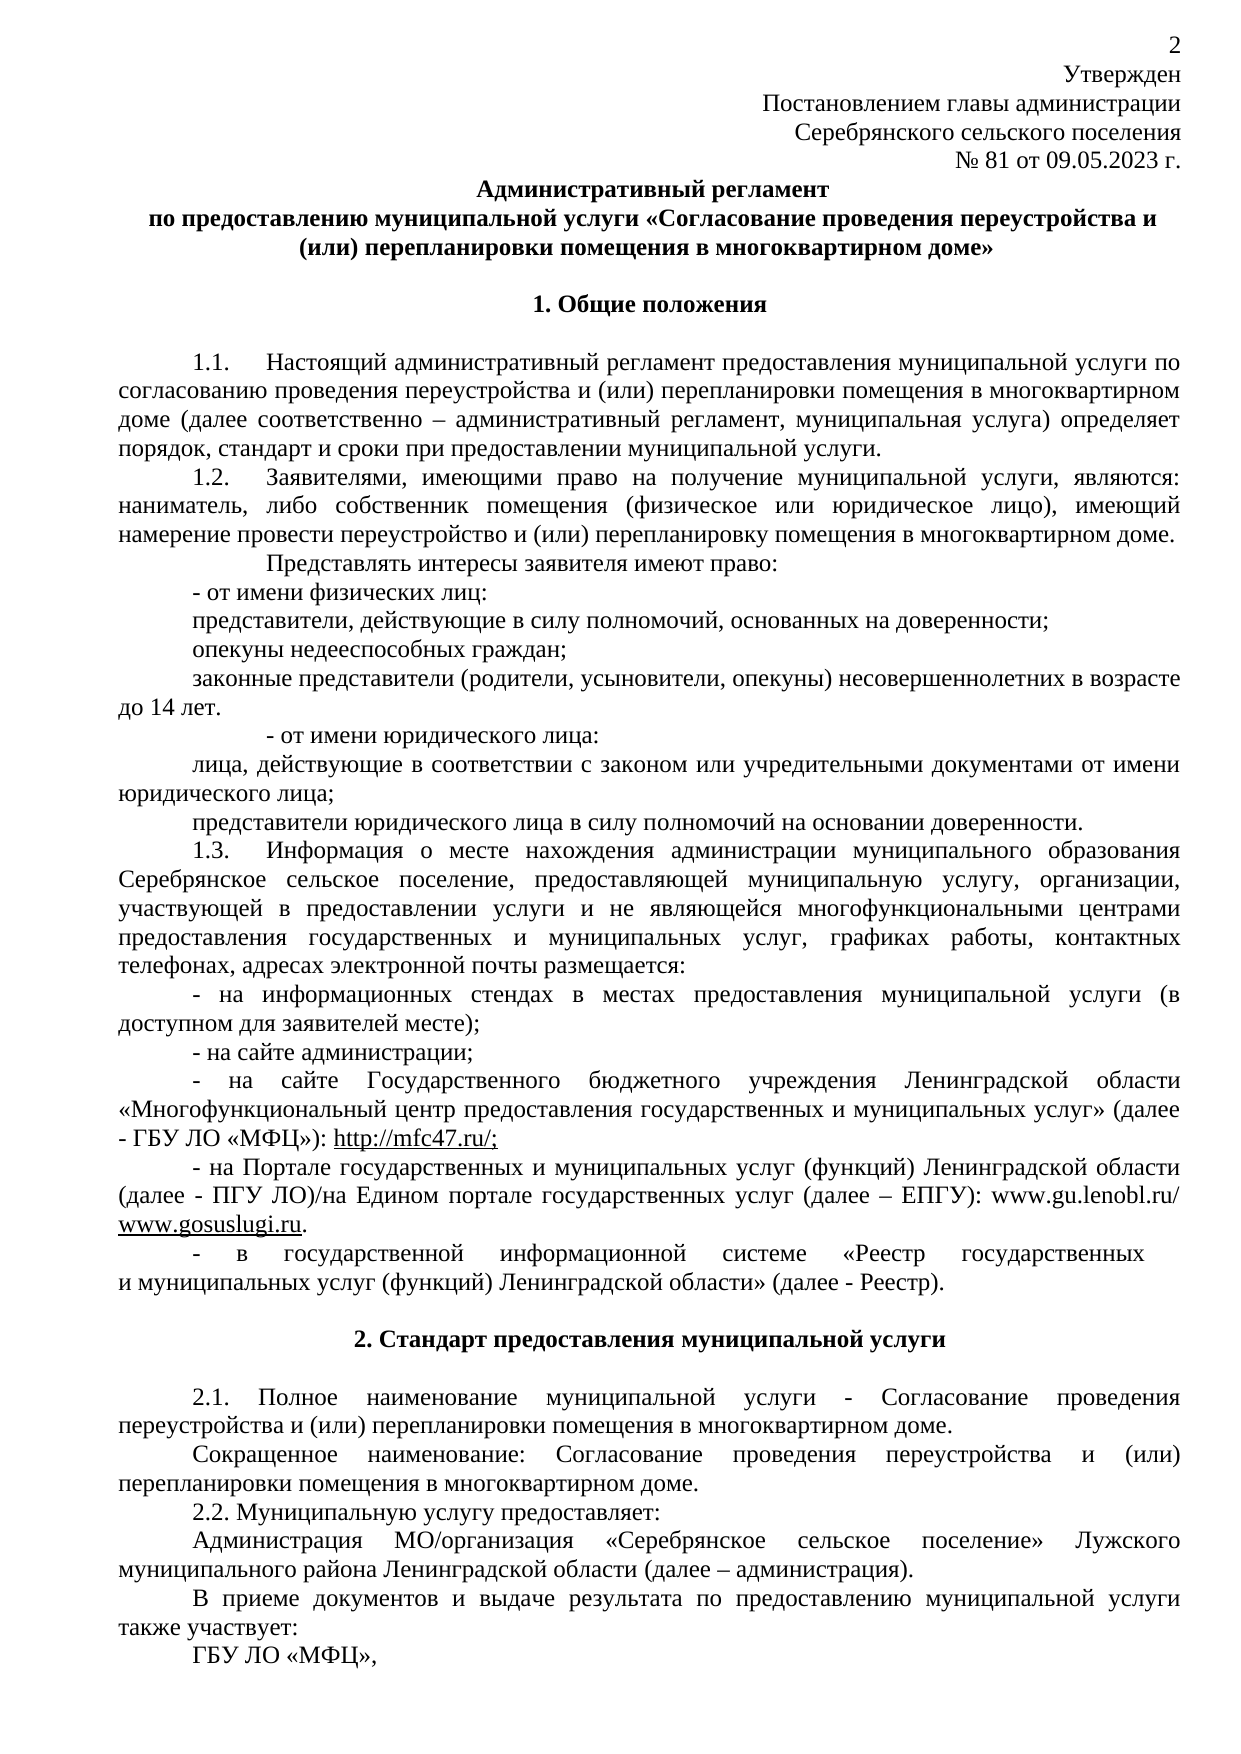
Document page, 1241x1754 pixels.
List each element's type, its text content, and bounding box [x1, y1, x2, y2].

text - от имени юридического лица: [192, 720, 1181, 749]
text Административный регламент [118, 174, 1181, 203]
list - на сайте администрации; [118, 1037, 1181, 1065]
text Администрация МО/организация «Серебрянское сельское поселение» Лужского муниципального района Ленинградской области (далее – администрация). [118, 1525, 1181, 1583]
text В приеме документов и выдаче результата по предоставлению муниципальной услуги также участвует: [118, 1583, 1181, 1640]
text опекуны недееспособных граждан; [118, 634, 1181, 663]
list - на информационных стендах в местах предоставления муниципальной услуги (в доступном для заявителей месте); [118, 979, 1181, 1037]
text представители, действующие в силу полномочий, основанных на доверенности; [118, 605, 1181, 634]
text законные представители (родители, усыновители, опекуны) несовершеннолетних в возрасте до 14 лет. [118, 663, 1181, 720]
text 2.2. Муниципальную услугу предоставляет: [118, 1497, 1181, 1525]
text 2.1. Полное наименование муниципальной услуги - Согласование проведения переустройства и (или) перепланировки помещения в многоквартирном доме. [118, 1382, 1181, 1439]
text Постановлением главы администрации [118, 88, 1181, 117]
text ГБУ ЛО «МФЦ», [118, 1640, 1181, 1669]
text по предоставлению муниципальной услуги «Согласование проведения переустройства и (или) перепланировки помещения в многоквартирном доме» [118, 203, 1181, 289]
text № 81 от 09.05.2023 г. [118, 145, 1181, 174]
list Заявителями, имеющими право на получение муниципальной услуги, являются: наниматель, либо собственник помещения (физическое или юридическое лицо), имеющий намерение провести переустройство и (или) перепланировку помещения в многоквартирном доме. [118, 462, 1181, 548]
list - в государственной информационной системе «Реестр государственных и муниципальных услуг (функций) Ленинградской области» (далее - Реестр). [118, 1238, 1181, 1295]
text - от имени физических лиц: [118, 577, 1181, 605]
list Настоящий административный регламент предоставления муниципальной услуги по согласованию проведения переустройства и (или) перепланировки помещения в многоквартирном доме (далее соответственно – административный регламент, муниципальная услуга) определяет порядок, стандарт и сроки при предоставлении муниципальной услуги. [118, 347, 1181, 462]
text 1. Общие положения [118, 289, 1181, 318]
subtitle 2. Стандарт предоставления муниципальной услуги [118, 1324, 1181, 1353]
text Серебрянского сельского поселения [118, 117, 1181, 145]
text Представлять интересы заявителя имеют право: [192, 548, 1181, 577]
list Информация о месте нахождения администрации муниципального образования Серебрянское сельское поселение, предоставляющей муниципальную услугу, организации, участвующей в предоставлении услуги и не являющейся многофункциональными центрами предоставления государственных и муниципальных услуг, графиках работы, контактных телефонах, адресах электронной почты размещается: [118, 835, 1181, 979]
text лица, действующие в соответствии с законом или учредительными документами от имени юридического лица; [118, 749, 1181, 807]
text Сокращенное наименование: Согласование проведения переустройства и (или) перепланировки помещения в многоквартирном доме. [118, 1439, 1181, 1497]
list - на сайте Государственного бюджетного учреждения Ленинградской области «Многофункциональный центр предоставления государственных и муниципальных услуг» (далее - ГБУ ЛО «МФЦ»): http://mfc47.ru/; [118, 1065, 1181, 1152]
text представители юридического лица в силу полномочий на основании доверенности. [118, 807, 1181, 835]
list - на Портале государственных и муниципальных услуг (функций) Ленинградской области (далее - ПГУ ЛО)/на Едином портале государственных услуг (далее – ЕПГУ): www.gu.lenobl.ru/ www.gosuslugi.ru. [118, 1152, 1181, 1238]
text Утвержден [118, 59, 1181, 88]
